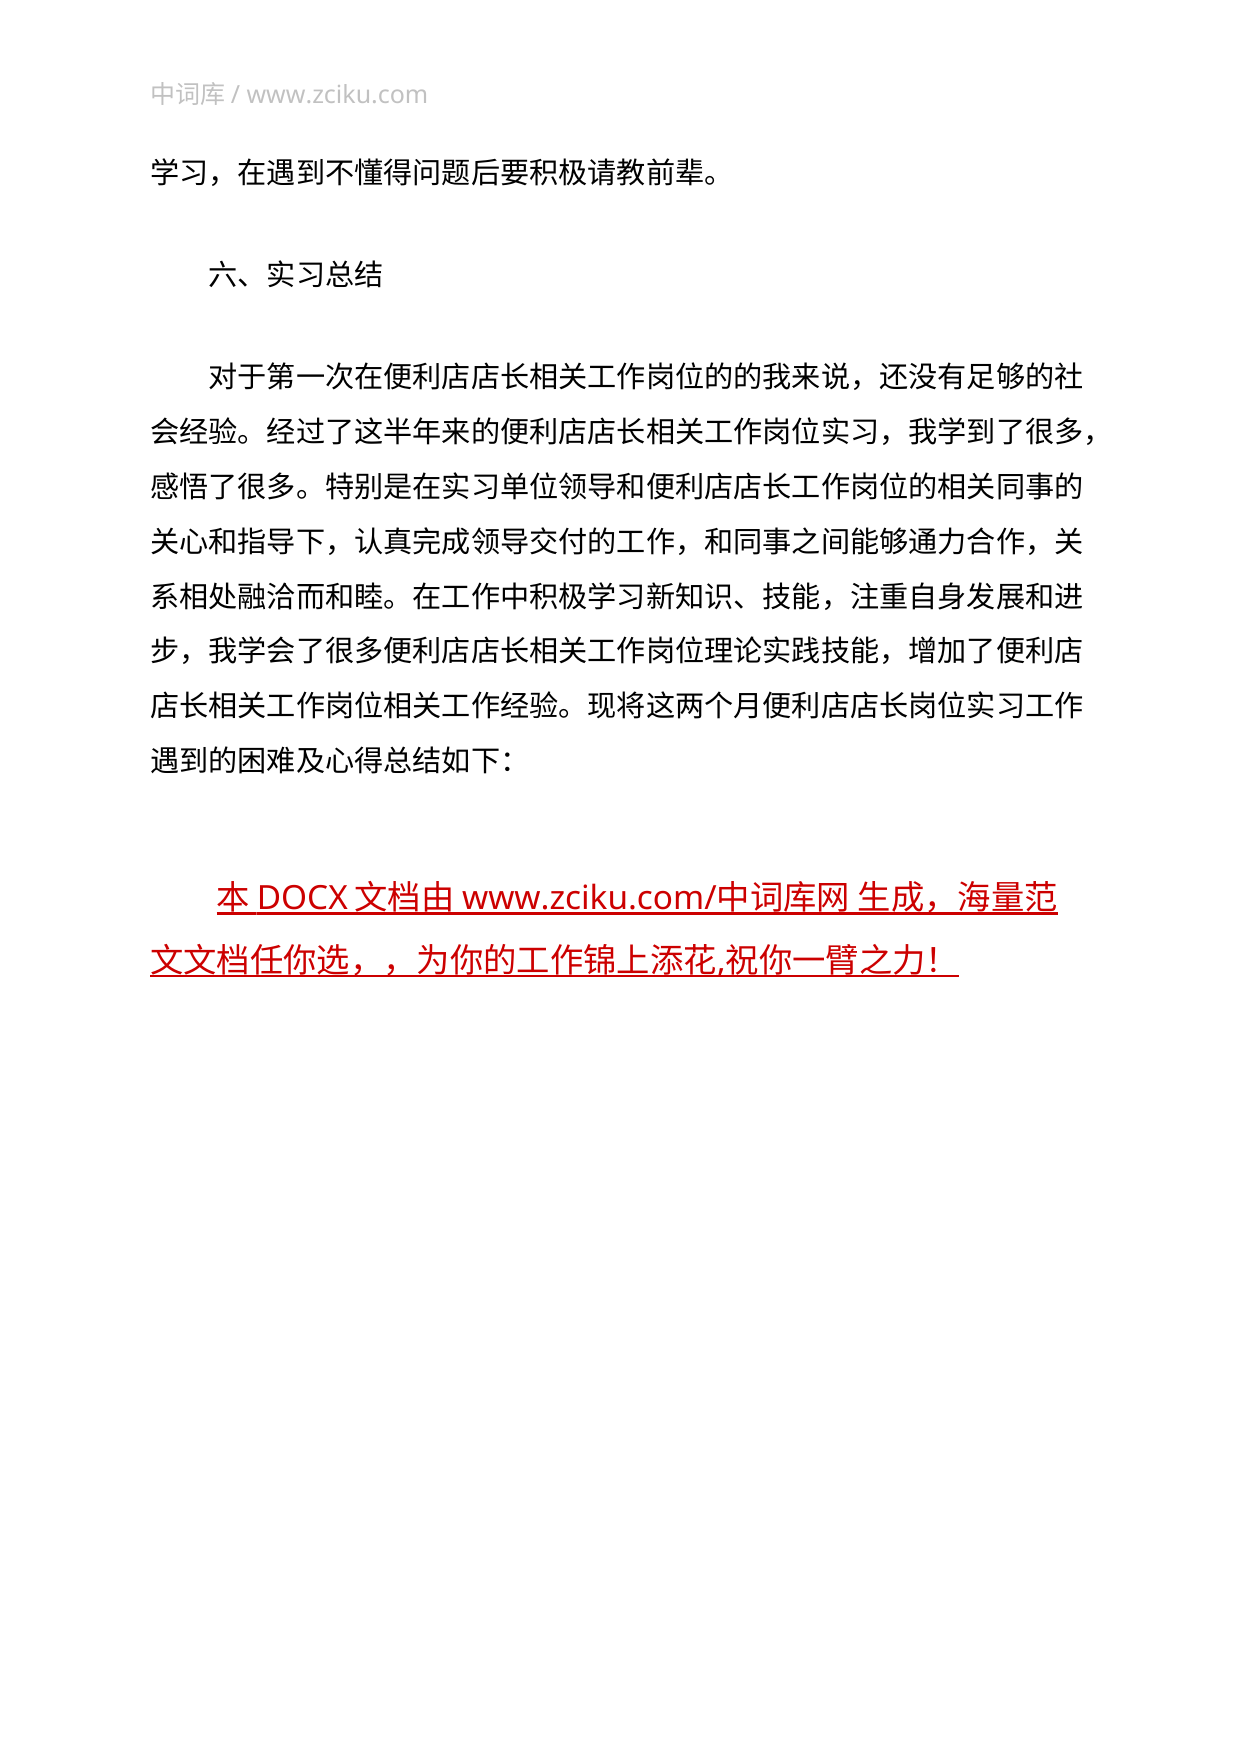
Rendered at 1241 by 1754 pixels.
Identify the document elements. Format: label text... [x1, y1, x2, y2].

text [150, 150, 1090, 192]
text 对于第一次在便利店店长相关工作岗位的的我来说，还没有足够的社会经验。经过了这半年来的便利店店长相关工作岗位实习，我学到了很多，感悟了很多。特别是在实习单位领导和便利店店长工作岗位的相关同事的关心和指导下，认真完成领导交付的工作，和同事之间能够通力合作，关系相处融洽而和睦。在工作中积极学习新知识、技能，注重自身发展和进步，我学会了很多便利店店长相关工作岗位理论实践技能，增加了便利店店长相关工作岗位相关工作经验。现将这两个月便利店店长岗位实习工作遇到的困难及心得总结如下： [150, 353, 1090, 780]
text 六、实习总结 [150, 252, 1090, 294]
text 本DOCX文档由 www.zciku.com/中词库网 生成，海量范文文档任你选，，为你的工作锦上添花,祝你一臂之力！ [150, 871, 1090, 982]
